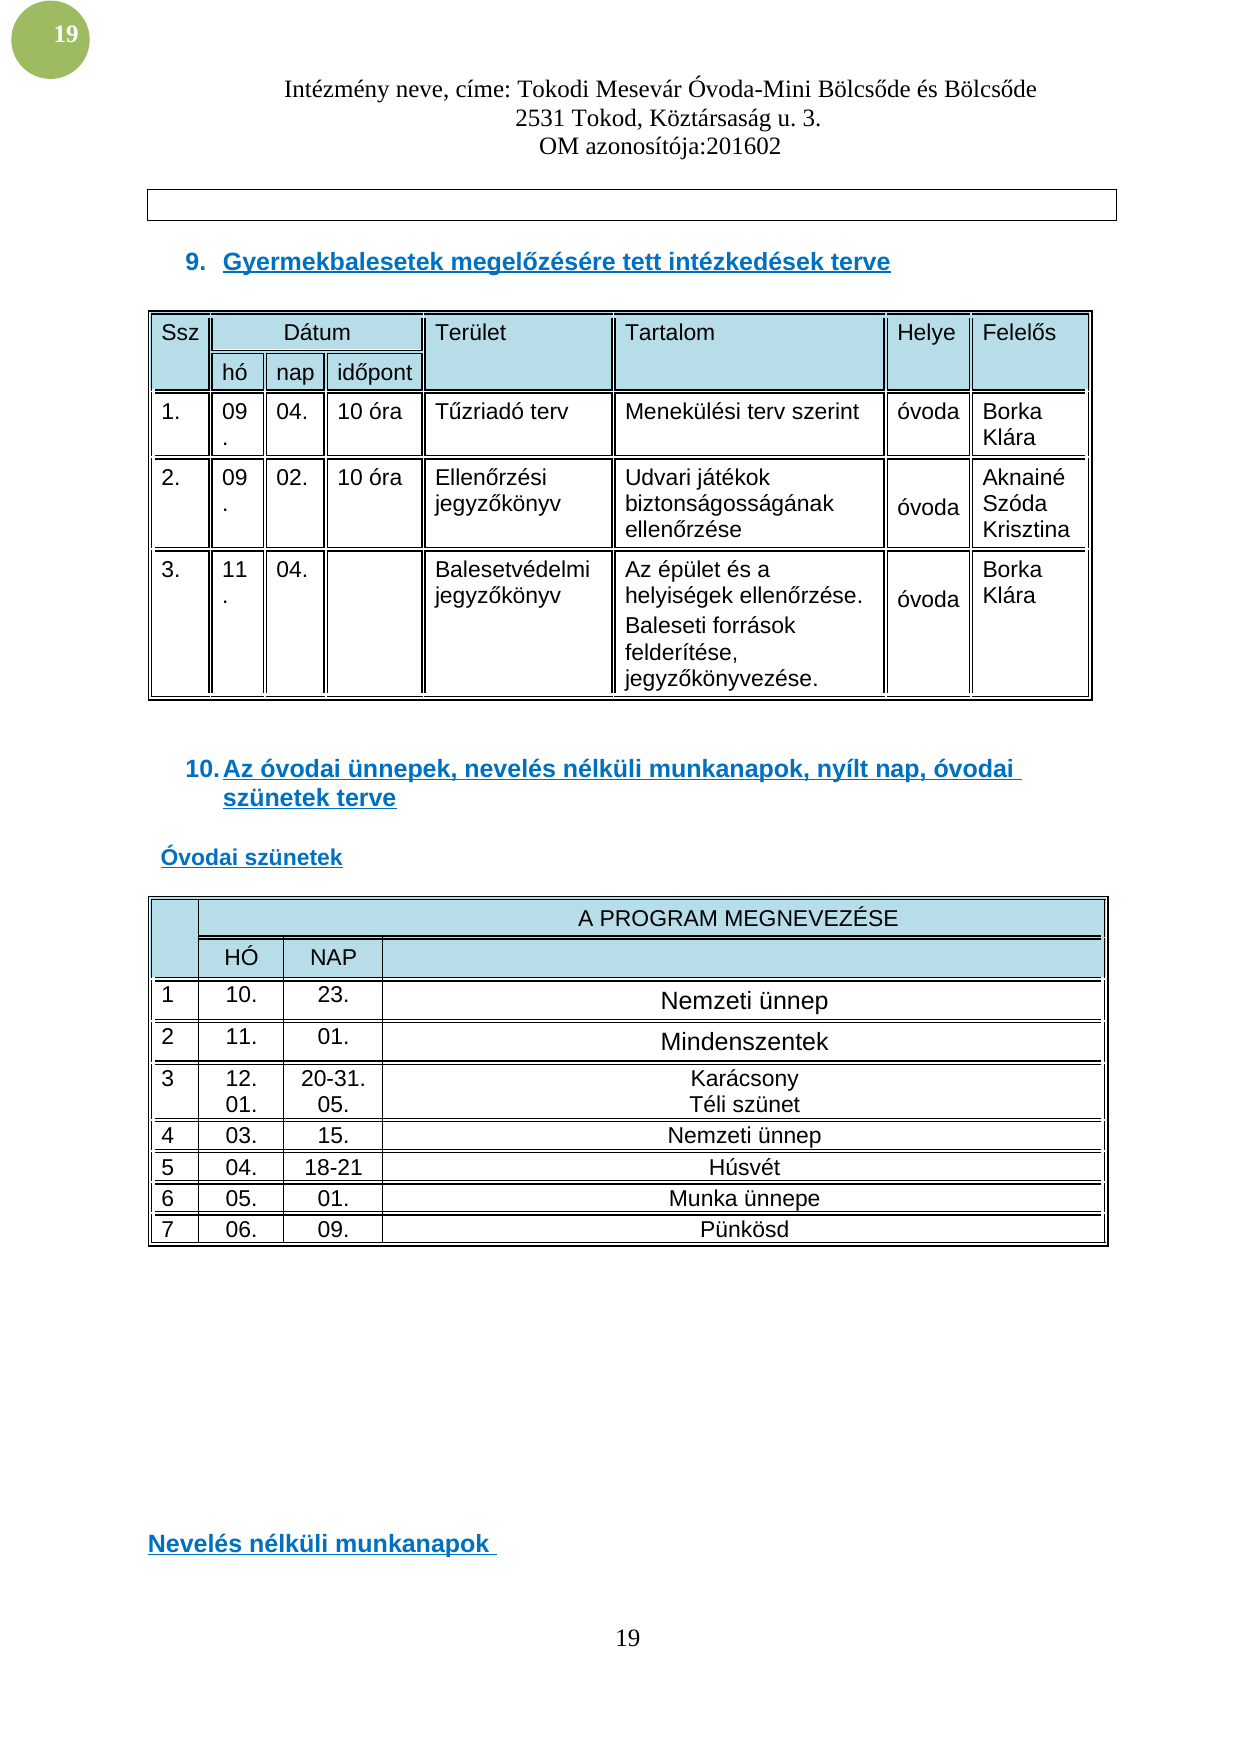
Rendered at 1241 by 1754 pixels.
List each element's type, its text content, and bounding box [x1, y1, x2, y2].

table_cell 1 [150, 977, 198, 1018]
table_cell Balesetvédelmi jegyzőkönyv [424, 552, 613, 696]
table_cell nap [267, 354, 323, 389]
table_cell 11. [199, 1023, 283, 1060]
table_cell Nemzeti ünnep [383, 1118, 1106, 1149]
table_cell HÓ [199, 940, 283, 977]
table_cell 6 [150, 1180, 198, 1211]
table_cell időpont [328, 354, 421, 389]
table_cell Menekülési terv szerint [616, 394, 883, 455]
table_cell NAP [284, 940, 382, 977]
table_cell 4 [150, 1118, 198, 1149]
table_cell Húsvét [383, 1149, 1106, 1180]
table_header Tartalom [614, 312, 886, 389]
table_header Felelős [971, 314, 1088, 389]
table_cell hó [213, 354, 263, 389]
table_cell Udvari játékok biztonságosságának ellenőrzése [616, 460, 883, 547]
table_cell Karácsony Téli szünet [383, 1060, 1106, 1118]
table_cell 7 [150, 1211, 198, 1242]
table_cell Az épület és a helyiségek ellenőrzése. Baleseti források felderítése, jegyzőkönyvezése. [614, 547, 886, 696]
subtitle Gyermekbalesetek megelőzésére tett intézkedések terve [185, 246, 1107, 275]
table_cell 04. [267, 394, 323, 455]
table_cell 2. [150, 455, 211, 547]
table_cell 15. [284, 1122, 382, 1149]
table_cell 09. [284, 1216, 382, 1242]
table_cell 09. [213, 460, 263, 547]
table_cell [326, 551, 423, 696]
table_cell 09. [213, 394, 263, 455]
table_header Terület [424, 315, 613, 389]
table_cell 1. [150, 389, 211, 455]
table_cell [383, 935, 1106, 977]
table_header [152, 900, 198, 977]
table_cell 04. [199, 1153, 283, 1180]
table_cell 01. [284, 1023, 382, 1060]
table_cell 02. [267, 460, 323, 547]
table_cell 12. 01. [199, 1065, 283, 1118]
table_cell 03. [199, 1122, 283, 1149]
table_cell 5 [150, 1149, 198, 1180]
table_cell Borka Klára [971, 389, 1090, 455]
table_cell 10 óra [328, 394, 421, 455]
table_cell Pünkösd [383, 1211, 1106, 1242]
table_cell 3. [150, 547, 211, 696]
table_cell 10. [199, 982, 283, 1018]
table_header A PROGRAM MEGNEVEZÉSE [199, 900, 1104, 935]
table_cell óvoda [888, 394, 969, 455]
table_cell óvoda [888, 460, 969, 547]
table_header Dátum [211, 315, 423, 349]
table_cell 05. [199, 1185, 283, 1211]
table_cell Nemzeti ünnep [383, 977, 1106, 1018]
table_cell 06. [199, 1216, 283, 1242]
table_cell 01. [284, 1185, 382, 1211]
table_cell 04. [265, 547, 326, 696]
table_cell 23. [284, 982, 382, 1018]
text Nevelés nélküli munkanapok [148, 1529, 1107, 1558]
text Óvodai szünetek [148, 844, 1107, 871]
table_header Ssz [150, 312, 211, 389]
table_header Helye [886, 312, 971, 389]
table_cell Tűzriadó terv [426, 394, 611, 455]
table_cell 11. [211, 547, 265, 696]
table_cell Borka Klára [971, 547, 1090, 696]
table_cell 3 [150, 1060, 198, 1118]
table_cell óvoda [886, 547, 971, 696]
table_cell 18-21 [284, 1153, 382, 1180]
table_cell Mindenszentek [383, 1019, 1106, 1060]
table_cell Ellenőrzési jegyzőkönyv [426, 460, 611, 547]
subtitle Az óvodai ünnepek, nevelés nélküli munkanapok, nyílt nap, óvodai szünetek terve [185, 754, 1107, 812]
table_cell 20-31. 05. [284, 1065, 382, 1118]
table_cell 2 [150, 1019, 198, 1060]
table_cell 10 óra [328, 460, 421, 547]
table_cell Aknainé Szóda Krisztina [971, 455, 1090, 547]
table_cell Munka ünnepe [383, 1180, 1106, 1211]
